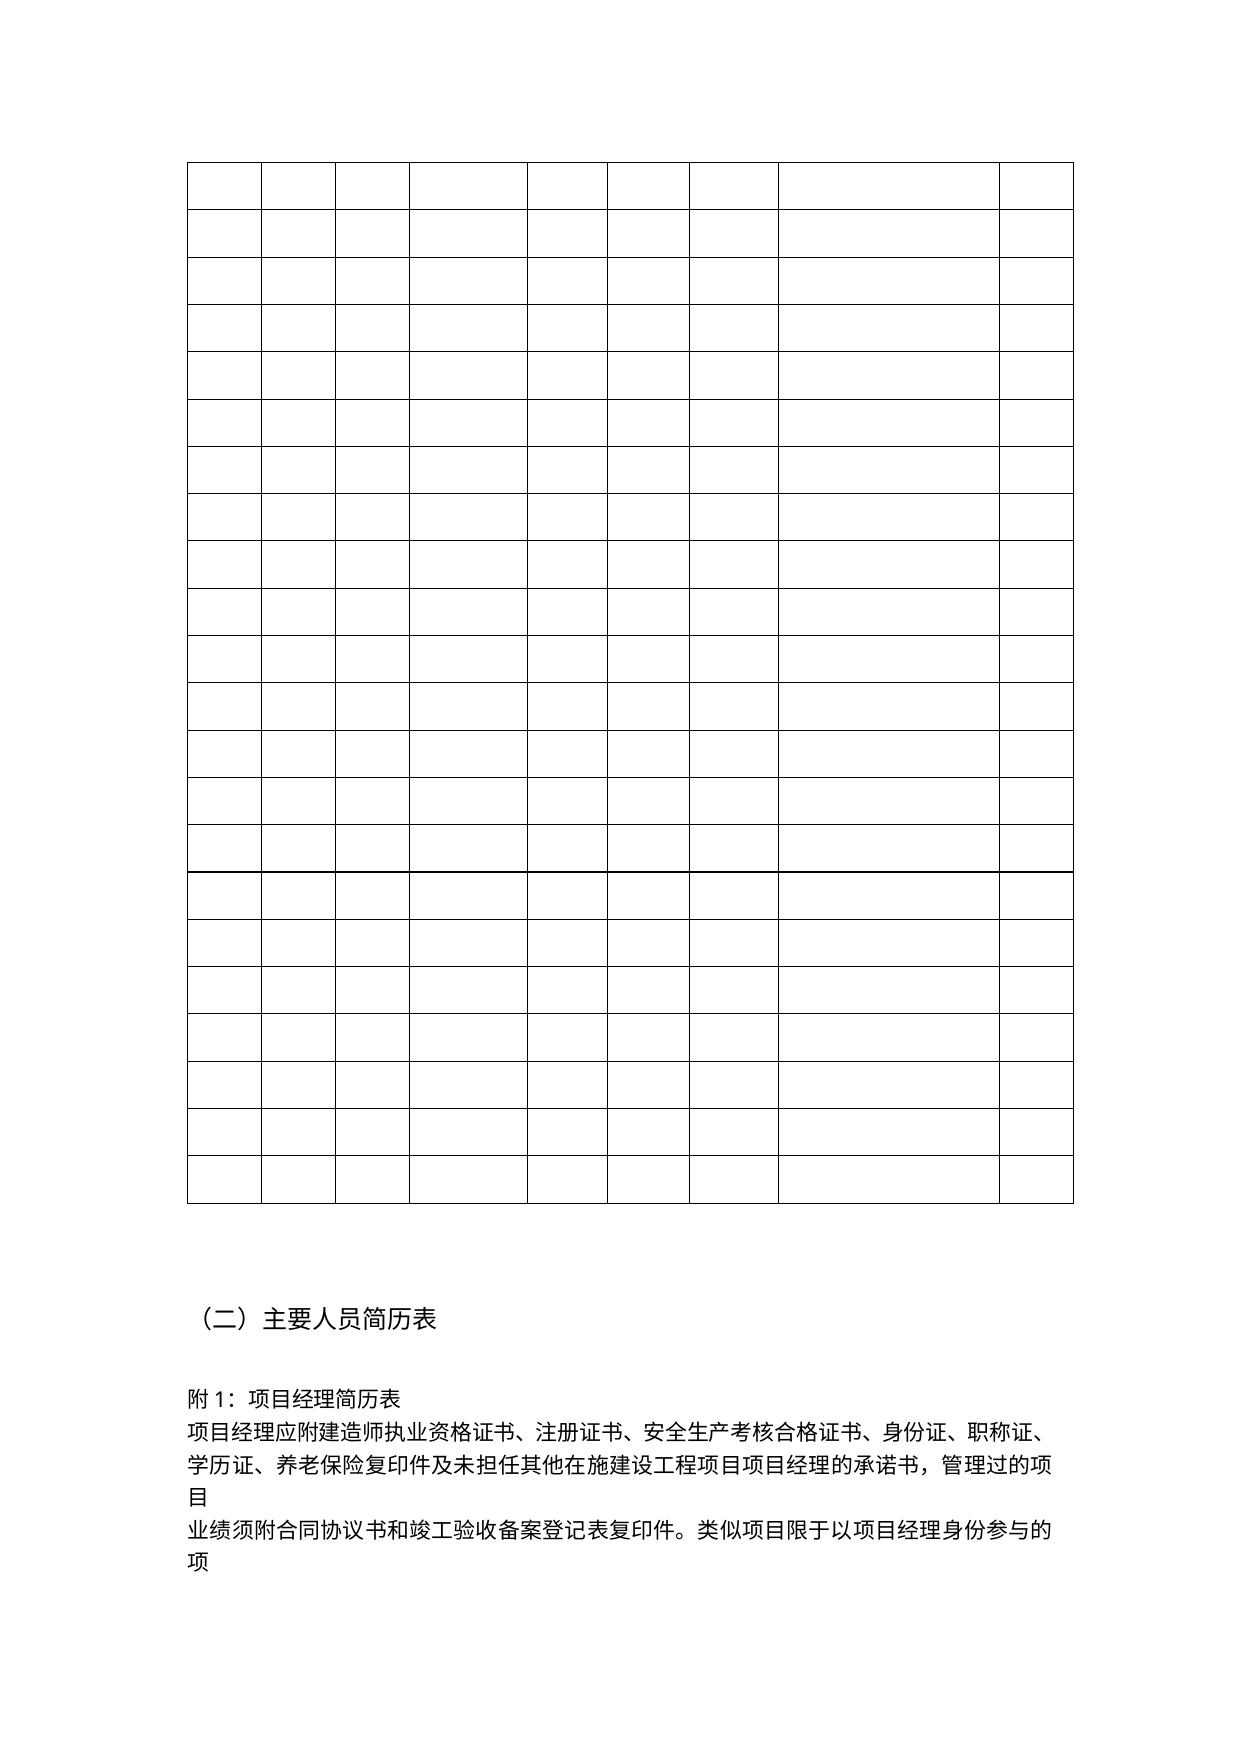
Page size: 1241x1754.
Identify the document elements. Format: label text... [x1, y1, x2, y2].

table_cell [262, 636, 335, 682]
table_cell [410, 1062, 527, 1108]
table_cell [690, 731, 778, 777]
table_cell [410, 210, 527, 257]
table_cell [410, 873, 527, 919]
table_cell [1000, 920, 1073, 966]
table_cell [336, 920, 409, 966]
text （二）主要人员简历表 [187, 1285, 1053, 1350]
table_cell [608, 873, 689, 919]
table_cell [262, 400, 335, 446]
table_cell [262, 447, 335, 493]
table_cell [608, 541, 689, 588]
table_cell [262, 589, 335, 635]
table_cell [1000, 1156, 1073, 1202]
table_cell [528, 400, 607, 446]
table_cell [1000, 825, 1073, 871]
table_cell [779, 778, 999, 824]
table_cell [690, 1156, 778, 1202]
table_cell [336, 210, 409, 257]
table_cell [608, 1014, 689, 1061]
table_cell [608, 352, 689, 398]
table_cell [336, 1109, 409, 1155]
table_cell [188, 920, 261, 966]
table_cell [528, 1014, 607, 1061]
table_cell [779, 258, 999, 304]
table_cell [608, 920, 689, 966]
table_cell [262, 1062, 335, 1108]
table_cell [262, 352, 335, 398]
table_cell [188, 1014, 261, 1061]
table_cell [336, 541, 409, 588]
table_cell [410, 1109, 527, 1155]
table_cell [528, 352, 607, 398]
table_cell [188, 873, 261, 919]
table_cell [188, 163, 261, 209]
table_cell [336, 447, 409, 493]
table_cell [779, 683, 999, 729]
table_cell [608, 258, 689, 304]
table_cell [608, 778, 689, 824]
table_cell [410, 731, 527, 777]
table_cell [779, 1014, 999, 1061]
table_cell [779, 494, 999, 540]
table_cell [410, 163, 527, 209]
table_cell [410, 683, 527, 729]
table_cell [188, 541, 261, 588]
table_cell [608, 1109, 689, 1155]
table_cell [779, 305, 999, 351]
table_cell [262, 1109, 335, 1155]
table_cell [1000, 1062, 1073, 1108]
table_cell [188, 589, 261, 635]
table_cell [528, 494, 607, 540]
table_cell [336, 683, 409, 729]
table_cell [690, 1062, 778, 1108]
text 附1：项目经理简历表 [187, 1382, 1053, 1415]
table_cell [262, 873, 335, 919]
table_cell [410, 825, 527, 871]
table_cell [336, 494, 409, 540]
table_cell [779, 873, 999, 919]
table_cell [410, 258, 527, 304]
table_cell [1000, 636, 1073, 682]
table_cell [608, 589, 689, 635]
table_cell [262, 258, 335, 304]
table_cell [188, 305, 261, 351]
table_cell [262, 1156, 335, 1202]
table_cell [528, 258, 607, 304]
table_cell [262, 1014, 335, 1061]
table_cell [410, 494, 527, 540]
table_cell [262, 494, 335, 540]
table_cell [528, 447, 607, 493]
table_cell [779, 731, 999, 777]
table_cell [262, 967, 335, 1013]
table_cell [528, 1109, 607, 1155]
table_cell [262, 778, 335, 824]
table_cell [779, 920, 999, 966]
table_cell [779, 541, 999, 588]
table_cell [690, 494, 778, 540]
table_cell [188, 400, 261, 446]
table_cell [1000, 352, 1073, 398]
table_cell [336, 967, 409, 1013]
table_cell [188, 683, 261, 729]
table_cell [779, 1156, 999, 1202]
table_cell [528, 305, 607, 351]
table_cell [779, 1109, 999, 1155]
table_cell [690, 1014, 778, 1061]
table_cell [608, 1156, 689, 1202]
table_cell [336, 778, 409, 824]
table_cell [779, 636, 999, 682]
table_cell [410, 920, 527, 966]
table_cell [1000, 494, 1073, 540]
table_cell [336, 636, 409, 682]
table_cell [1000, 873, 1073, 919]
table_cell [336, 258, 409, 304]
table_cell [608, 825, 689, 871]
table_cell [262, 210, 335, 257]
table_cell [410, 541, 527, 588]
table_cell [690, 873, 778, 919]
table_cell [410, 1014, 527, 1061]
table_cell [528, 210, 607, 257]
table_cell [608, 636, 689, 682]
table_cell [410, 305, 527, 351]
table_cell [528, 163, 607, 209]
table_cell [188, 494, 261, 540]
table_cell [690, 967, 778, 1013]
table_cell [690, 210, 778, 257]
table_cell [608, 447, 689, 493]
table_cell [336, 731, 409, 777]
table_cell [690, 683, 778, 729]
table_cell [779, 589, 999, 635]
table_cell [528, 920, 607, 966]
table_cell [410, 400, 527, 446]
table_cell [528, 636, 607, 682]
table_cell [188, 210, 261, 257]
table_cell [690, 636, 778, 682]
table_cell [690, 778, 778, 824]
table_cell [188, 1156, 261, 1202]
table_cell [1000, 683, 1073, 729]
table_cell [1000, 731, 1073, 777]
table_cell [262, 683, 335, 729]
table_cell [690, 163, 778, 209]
text 学历证、养老保险复印件及未担任其他在施建设工程项目项目经理的承诺书，管理过的项目 [187, 1447, 1053, 1512]
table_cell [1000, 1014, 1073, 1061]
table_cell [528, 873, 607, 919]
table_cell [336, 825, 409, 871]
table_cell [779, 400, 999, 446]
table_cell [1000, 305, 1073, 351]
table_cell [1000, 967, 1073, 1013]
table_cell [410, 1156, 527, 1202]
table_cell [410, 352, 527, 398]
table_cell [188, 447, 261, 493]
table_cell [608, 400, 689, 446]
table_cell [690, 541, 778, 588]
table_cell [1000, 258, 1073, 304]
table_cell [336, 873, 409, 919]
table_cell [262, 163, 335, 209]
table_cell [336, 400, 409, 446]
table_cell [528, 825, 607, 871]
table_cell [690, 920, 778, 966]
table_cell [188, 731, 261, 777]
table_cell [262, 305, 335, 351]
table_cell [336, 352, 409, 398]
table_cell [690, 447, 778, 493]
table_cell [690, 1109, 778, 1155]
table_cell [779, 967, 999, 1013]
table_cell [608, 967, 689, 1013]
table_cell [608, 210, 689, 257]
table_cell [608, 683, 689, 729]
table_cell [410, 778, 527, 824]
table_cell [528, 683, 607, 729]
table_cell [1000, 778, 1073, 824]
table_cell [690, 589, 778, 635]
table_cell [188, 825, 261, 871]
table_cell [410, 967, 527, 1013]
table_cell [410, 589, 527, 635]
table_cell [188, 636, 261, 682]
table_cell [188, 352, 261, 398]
text 项目经理应附建造师执业资格证书、注册证书、安全生产考核合格证书、身份证、职称证、 [187, 1415, 1053, 1447]
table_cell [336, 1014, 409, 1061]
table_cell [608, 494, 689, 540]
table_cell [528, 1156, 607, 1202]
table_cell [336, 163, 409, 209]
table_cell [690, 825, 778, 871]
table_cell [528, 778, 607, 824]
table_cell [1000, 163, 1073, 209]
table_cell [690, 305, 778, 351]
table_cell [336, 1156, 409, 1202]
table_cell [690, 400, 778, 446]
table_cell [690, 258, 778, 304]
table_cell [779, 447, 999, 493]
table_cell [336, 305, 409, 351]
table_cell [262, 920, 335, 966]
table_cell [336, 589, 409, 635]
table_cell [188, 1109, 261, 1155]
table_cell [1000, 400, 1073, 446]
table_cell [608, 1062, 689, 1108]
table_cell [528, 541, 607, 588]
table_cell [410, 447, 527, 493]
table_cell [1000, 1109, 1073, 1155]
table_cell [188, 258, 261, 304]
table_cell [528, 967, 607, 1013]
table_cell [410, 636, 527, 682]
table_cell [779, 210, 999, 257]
text 业绩须附合同协议书和竣工验收备案登记表复印件。类似项目限于以项目经理身份参与的项 [187, 1512, 1053, 1577]
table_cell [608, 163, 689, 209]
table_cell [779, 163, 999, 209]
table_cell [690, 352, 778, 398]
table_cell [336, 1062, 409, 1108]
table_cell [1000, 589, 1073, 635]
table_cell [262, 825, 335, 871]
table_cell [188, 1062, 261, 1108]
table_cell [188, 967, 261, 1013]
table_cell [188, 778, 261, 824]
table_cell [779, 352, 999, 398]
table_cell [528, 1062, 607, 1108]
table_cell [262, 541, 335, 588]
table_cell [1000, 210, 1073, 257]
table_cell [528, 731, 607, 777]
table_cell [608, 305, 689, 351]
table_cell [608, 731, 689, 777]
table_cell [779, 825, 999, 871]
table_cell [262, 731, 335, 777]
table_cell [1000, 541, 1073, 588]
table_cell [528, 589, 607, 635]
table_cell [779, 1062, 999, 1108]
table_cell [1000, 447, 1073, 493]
